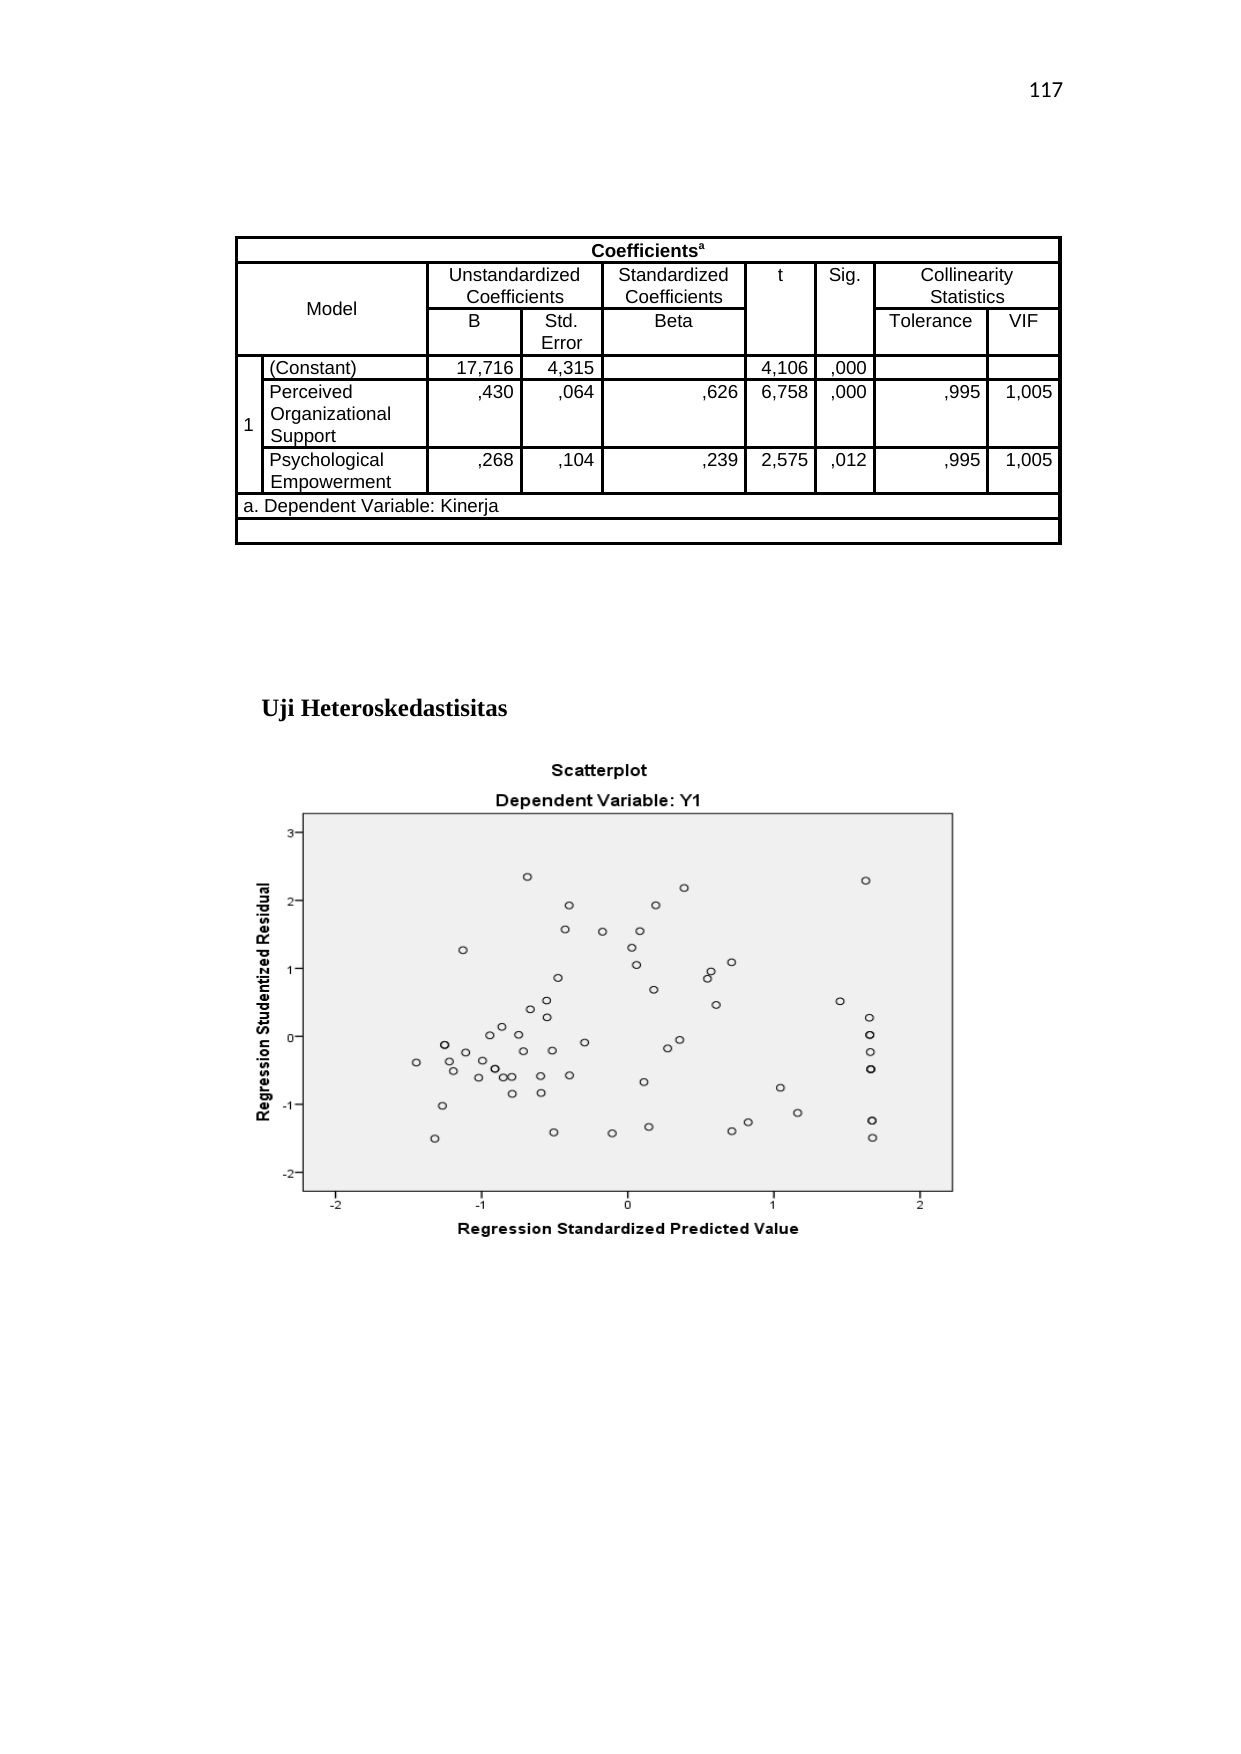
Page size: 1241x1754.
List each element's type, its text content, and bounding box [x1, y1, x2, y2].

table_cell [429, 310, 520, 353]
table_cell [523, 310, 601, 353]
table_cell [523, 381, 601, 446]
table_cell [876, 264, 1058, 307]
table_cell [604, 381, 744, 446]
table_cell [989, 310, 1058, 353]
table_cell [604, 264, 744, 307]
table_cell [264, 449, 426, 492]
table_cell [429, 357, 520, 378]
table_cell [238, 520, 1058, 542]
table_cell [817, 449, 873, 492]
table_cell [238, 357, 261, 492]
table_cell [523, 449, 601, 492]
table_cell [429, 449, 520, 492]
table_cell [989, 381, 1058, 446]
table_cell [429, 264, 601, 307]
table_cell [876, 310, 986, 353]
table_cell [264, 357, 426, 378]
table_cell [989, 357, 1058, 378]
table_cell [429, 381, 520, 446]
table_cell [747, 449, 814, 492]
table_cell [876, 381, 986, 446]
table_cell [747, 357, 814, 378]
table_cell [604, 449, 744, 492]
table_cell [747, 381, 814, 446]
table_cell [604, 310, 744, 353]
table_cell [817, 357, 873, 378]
text Uji Heteroskedastisitas [261, 693, 1064, 722]
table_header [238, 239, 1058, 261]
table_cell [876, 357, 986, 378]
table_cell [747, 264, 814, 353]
picture [238, 748, 961, 1251]
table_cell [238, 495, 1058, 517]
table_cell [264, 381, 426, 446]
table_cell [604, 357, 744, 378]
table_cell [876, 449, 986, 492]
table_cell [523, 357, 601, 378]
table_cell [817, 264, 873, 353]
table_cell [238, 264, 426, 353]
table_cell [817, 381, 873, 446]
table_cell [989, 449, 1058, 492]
